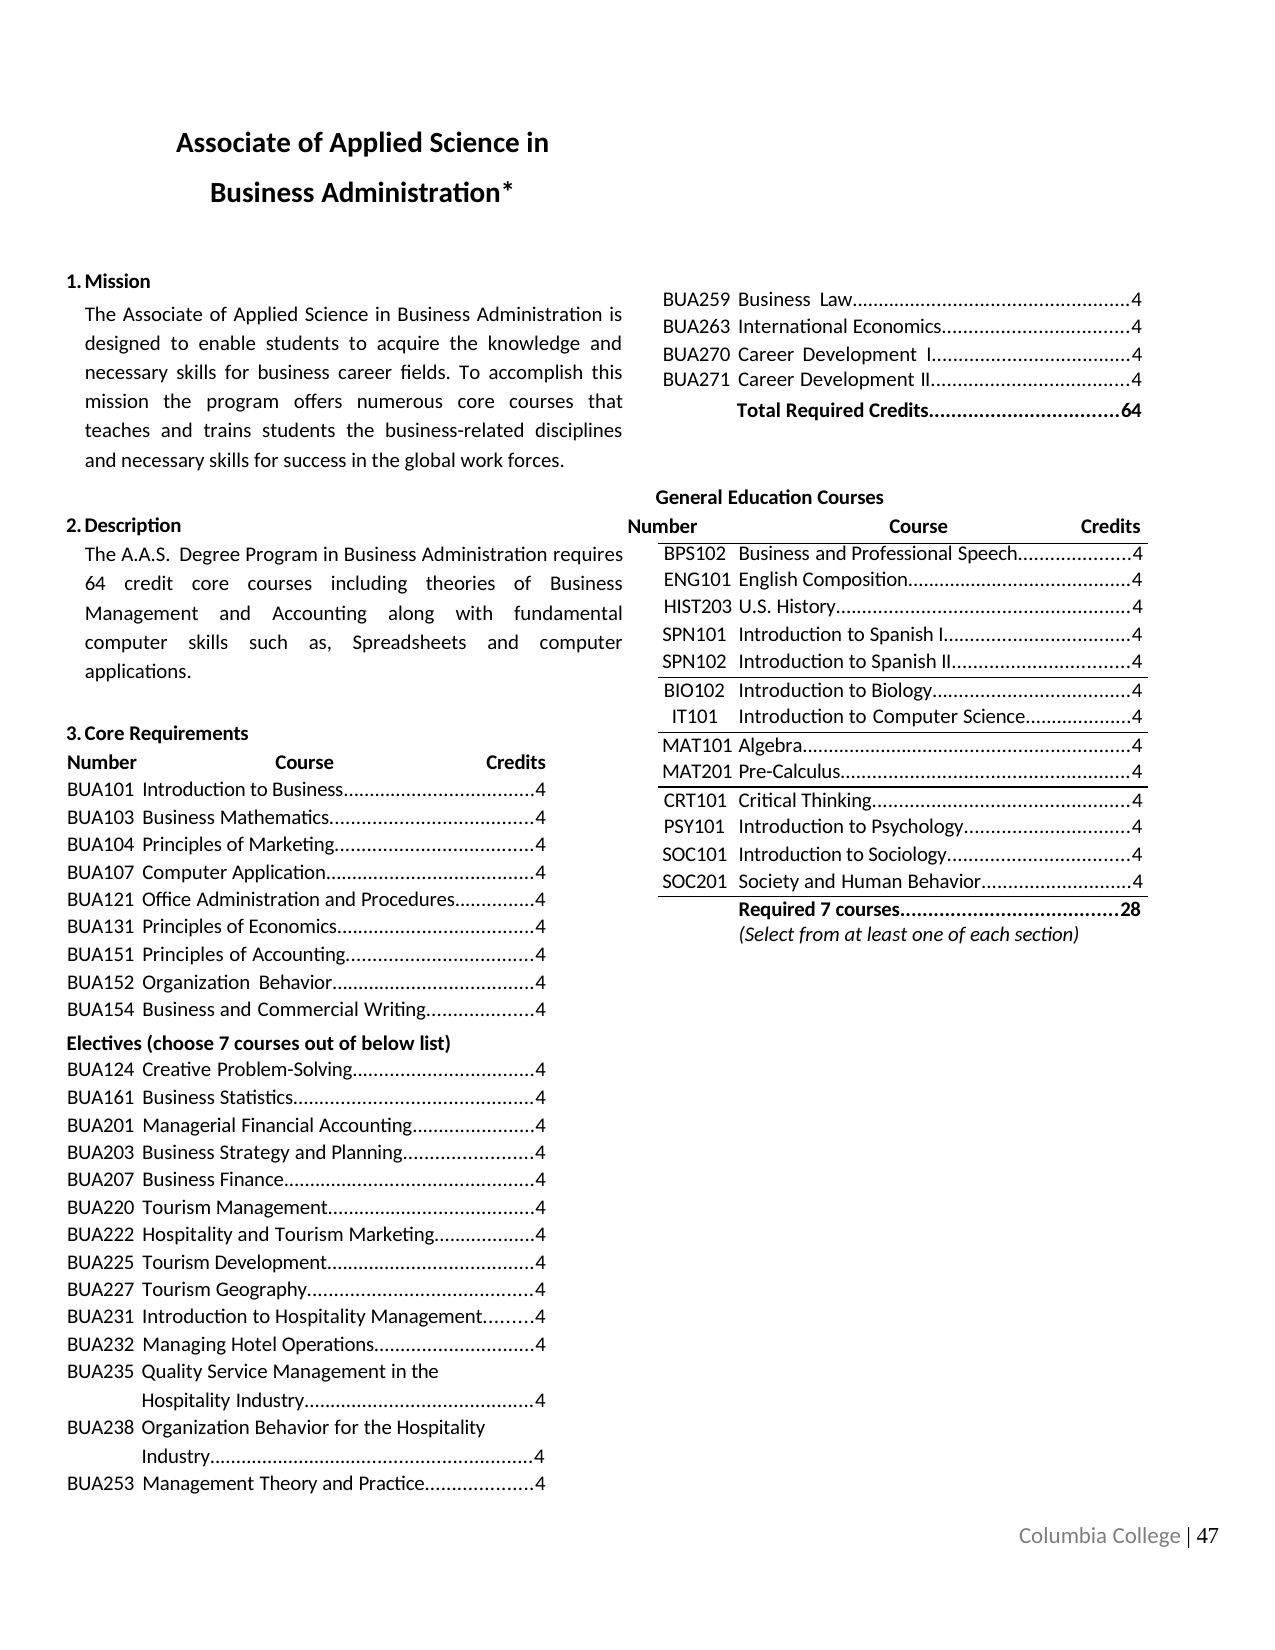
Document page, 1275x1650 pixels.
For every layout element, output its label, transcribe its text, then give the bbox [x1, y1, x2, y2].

table_cell Principles of Marketing 4 [139, 832, 551, 860]
table_cell Business Mathematics 4 [139, 805, 551, 832]
table_cell Business and Commercial Writing 4 [139, 997, 551, 1028]
table_cell BUA231 [61, 1304, 139, 1332]
table_cell BUA271 [657, 369, 735, 393]
table_cell BUA107 [61, 860, 139, 887]
table_cell BUA101 [61, 777, 139, 804]
table_header BUA259 [657, 287, 735, 314]
table_cell BUA253 [61, 1471, 139, 1498]
table_cell BUA203 [61, 1140, 139, 1167]
table_cell BUA238 [61, 1416, 139, 1471]
subtitle Description [66, 512, 623, 538]
table_cell BUA121 [61, 887, 139, 914]
table_cell Electives (choose 7 courses out of below list) [61, 1028, 551, 1058]
table_cell BUA263 [657, 314, 735, 341]
table_cell BUA131 [61, 914, 139, 942]
table_cell BUA151 [61, 942, 139, 969]
table_header Course Credits [139, 753, 551, 777]
table_cell BUA270 [657, 341, 735, 369]
subtitle Business Administration* [102, 174, 623, 209]
text The Associate of Applied Science in Business Administration is designed to enable students to acquire the knowledge and necessary skills for business career fields. To accomplish this mission the program offers numerous core courses that teaches and trains students the business-related disciplines and necessary skills for success in the global work forces. [84, 301, 623, 472]
table_cell Business Finance 4 [139, 1167, 551, 1194]
table_cell BUA225 [61, 1250, 139, 1277]
table_cell Managing Hotel Operations 4 [139, 1332, 551, 1359]
table_cell BUA235 [61, 1359, 139, 1416]
table_cell Principles of Economics 4 [139, 914, 551, 942]
table_cell Organization Behavior for the Hospitality Industry 4 [139, 1416, 551, 1471]
table_cell Organization Behavior 4 [139, 969, 551, 997]
text General Education Courses [655, 484, 1252, 509]
list Core Requirements [66, 720, 623, 746]
table_cell Career Development II 4 [735, 369, 1147, 393]
table_cell Creative Problem-Solving 4 [139, 1058, 551, 1085]
text The A.A.S. Degree Program in Business Administration requires 64 credit core courses including theories of Business Management and Accounting along with fundamental computer skills such as, Spreadsheets and computer applications. [84, 541, 623, 683]
table_cell Office Administration and Procedures 4 [139, 887, 551, 914]
table_cell BUA220 [61, 1195, 139, 1222]
table_cell BUA124 [61, 1058, 139, 1085]
table_cell Business Statistics 4 [139, 1085, 551, 1112]
table_cell BUA104 [61, 832, 139, 860]
table_cell Introduction to Business 4 [139, 777, 551, 804]
table_header Business Law 4 [735, 287, 1147, 314]
table_cell BUA207 [61, 1167, 139, 1194]
table_cell Hospitality and Tourism Marketing 4 [139, 1222, 551, 1249]
table_cell Introduction to Hospitality Management 4 [139, 1304, 551, 1332]
table_cell Quality Service Management in the Hospitality Industry 4 [139, 1359, 551, 1416]
table_cell BUA201 [61, 1112, 139, 1140]
table_cell Principles of Accounting 4 [139, 942, 551, 969]
table_cell Business Strategy and Planning 4 [139, 1140, 551, 1167]
table_cell Tourism Geography 4 [139, 1277, 551, 1304]
subtitle Associate of Applied Science in [102, 124, 623, 159]
table_cell Management Theory and Practice 4 [139, 1471, 551, 1498]
table_cell Career Development I 4 [735, 341, 1147, 369]
table_cell BUA227 [61, 1277, 139, 1304]
table_cell International Economics 4 [735, 314, 1147, 341]
table_cell BUA103 [61, 805, 139, 832]
table_cell BUA222 [61, 1222, 139, 1249]
text Number Course Credits [627, 513, 1252, 538]
table_cell BUA152 [61, 969, 139, 997]
table_header Number [61, 753, 139, 777]
subtitle Mission [66, 268, 623, 294]
table_cell Tourism Development 4 [139, 1250, 551, 1277]
table_cell BUA154 [61, 997, 139, 1028]
table_cell BUA161 [61, 1085, 139, 1112]
table_cell Tourism Management 4 [139, 1195, 551, 1222]
text Total Required Credits 64 [737, 397, 1252, 423]
table_cell Managerial Financial Accounting 4 [139, 1112, 551, 1140]
table_cell BUA232 [61, 1332, 139, 1359]
table_cell Computer Application 4 [139, 860, 551, 887]
